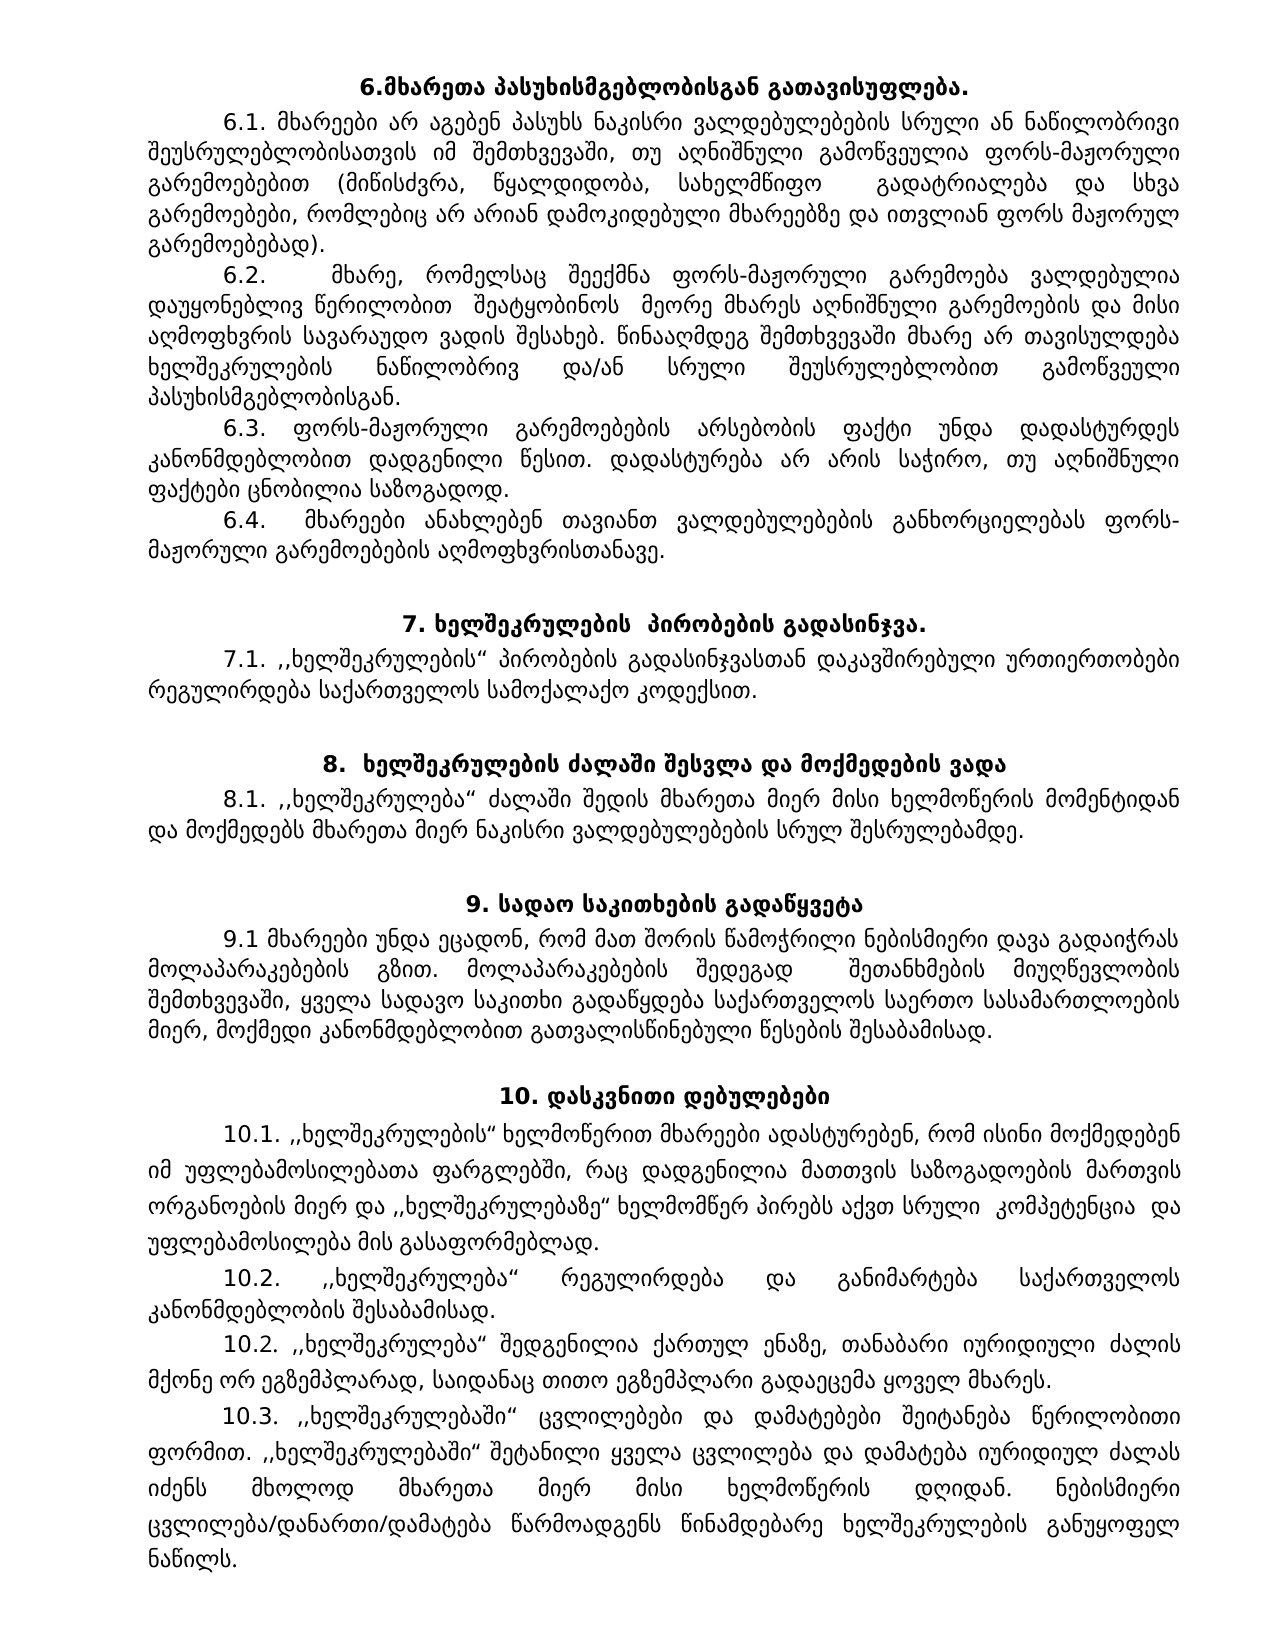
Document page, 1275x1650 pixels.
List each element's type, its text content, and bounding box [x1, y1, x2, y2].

text 7.1. ,,ხელშეკრულების“ პირობების გადასინჯვასთან დაკავშირებული ურთიერთობები რეგულირდება საქართველოს სამოქალაქო კოდექსით. [148, 647, 1181, 704]
text 6.3. ფორს-მაჟორული გარემოებების არსებობის ფაქტი უნდა დადასტურდეს კანონმდებლობით დადგენილი წესით. დადასტურება არ არის საჭირო, თუ აღნიშნული ფაქტები ცნობილია საზოგადოდ. [148, 415, 1181, 503]
text 9. სადაო საკითხების გადაწყვეტა [148, 891, 1181, 917]
text 10. დასკვნითი დებულებები [148, 1083, 1181, 1110]
text 6.2. მხარე, რომელსაც შეექმნა ფორს-მაჟორული გარემოება ვალდებულია დაუყონებლივ წერილობით შეატყობინოს მეორე მხარეს აღნიშნული გარემოების და მისი აღმოფხვრის სავარაუდო ვადის შესახებ. წინააღმდეგ შემთხვევაში მხარე არ თავისულდება ხელშეკრულების ნაწილობრივ და/ან სრული შეუსრულებლობით გამოწვეული პასუხისმგებლობისგან. [148, 262, 1181, 411]
text 7. ხელშეკრულების პირობების გადასინჯვა. [148, 612, 1181, 638]
text 9.1 მხარეები უნდა ეცადონ, რომ მათ შორის წამოჭრილი ნებისმიერი დავა გადაიჭრას მოლაპარაკებების გზით. მოლაპარაკებების შედეგად შეთანხმების მიუღწევლობის შემთხვევაში, ყველა სადავო საკითხი გადაწყდება საქართველოს საერთო სასამართლოების მიერ, მოქმედი კანონმდებლობით გათვალისწინებული წესების შესაბამისად. [148, 926, 1181, 1044]
text 6.მხარეთა პასუხისმგებლობისგან გათავისუფლება. [148, 74, 1181, 101]
text 6.1. მხარეები არ აგებენ პასუხს ნაკისრი ვალდებულებების სრული ან ნაწილობრივი შეუსრულებლობისათვის იმ შემთხვევაში, თუ აღნიშნული გამოწვეულია ფორს-მაჟორული გარემოებებით (მიწისძვრა, წყალდიდობა, სახელმწიფო გადატრიალება და სხვა გარემოებები, რომლებიც არ არიან დამოკიდებული მხარეებზე და ითვლიან ფორს მაჟორულ გარემოებებად). [148, 109, 1181, 258]
text 10.2. ,,ხელშეკრულება“ შედგენილია ქართულ ენაზე, თანაბარი იურიდიული ძალის მქონე ორ ეგზემპლარად, საიდანაც თითო ეგზემპლარი გადაეცემა ყოველ მხარეს. [148, 1328, 1181, 1395]
text 8.1. ,,ხელშეკრულება“ ძალაში შედის მხარეთა მიერ მისი ხელმოწერის მომენტიდან და მოქმედებს მხარეთა მიერ ნაკისრი ვალდებულებების სრულ შესრულებამდე. [148, 786, 1181, 843]
text 10.2. ,,ხელშეკრულება“ რეგულირდება და განიმარტება საქართველოს კანონმდებლობის შესაბამისად. [148, 1262, 1181, 1324]
text 6.4. მხარეები ანახლებენ თავიანთ ვალდებულებების განხორციელებას ფორს-მაჟორული გარემოებების აღმოფხვრისთანავე. [148, 507, 1181, 564]
text 10.3. ,,ხელშეკრულებაში“ ცვლილებები და დამატებები შეიტანება წერილობითი ფორმით. ,,ხელშეკრულებაში“ შეტანილი ყველა ცვლილება და დამატება იურიდიულ ძალას იძენს მხოლოდ მხარეთა მიერ მისი ხელმოწერის დღიდან. ნებისმიერი ცვლილება/დანართი/დამატება წარმოადგენს წინამდებარე ხელშეკრულების განუყოფელ ნაწილს. [148, 1400, 1181, 1575]
text 10.1. ,,ხელშეკრულების“ ხელმოწერით მხარეები ადასტურებენ, რომ ისინი მოქმედებენ იმ უფლებამოსილებათა ფარგლებში, რაც დადგენილია მათთვის საზოგადოების მართვის ორგანოების მიერ და ,,ხელშეკრულებაზე“ ხელმომწერ პირებს აქვთ სრული კომპეტენცია და უფლებამოსილება მის გასაფორმებლად. [148, 1118, 1181, 1257]
text 8. ხელშეკრულების ძალაში შესვლა და მოქმედების ვადა [148, 751, 1181, 778]
